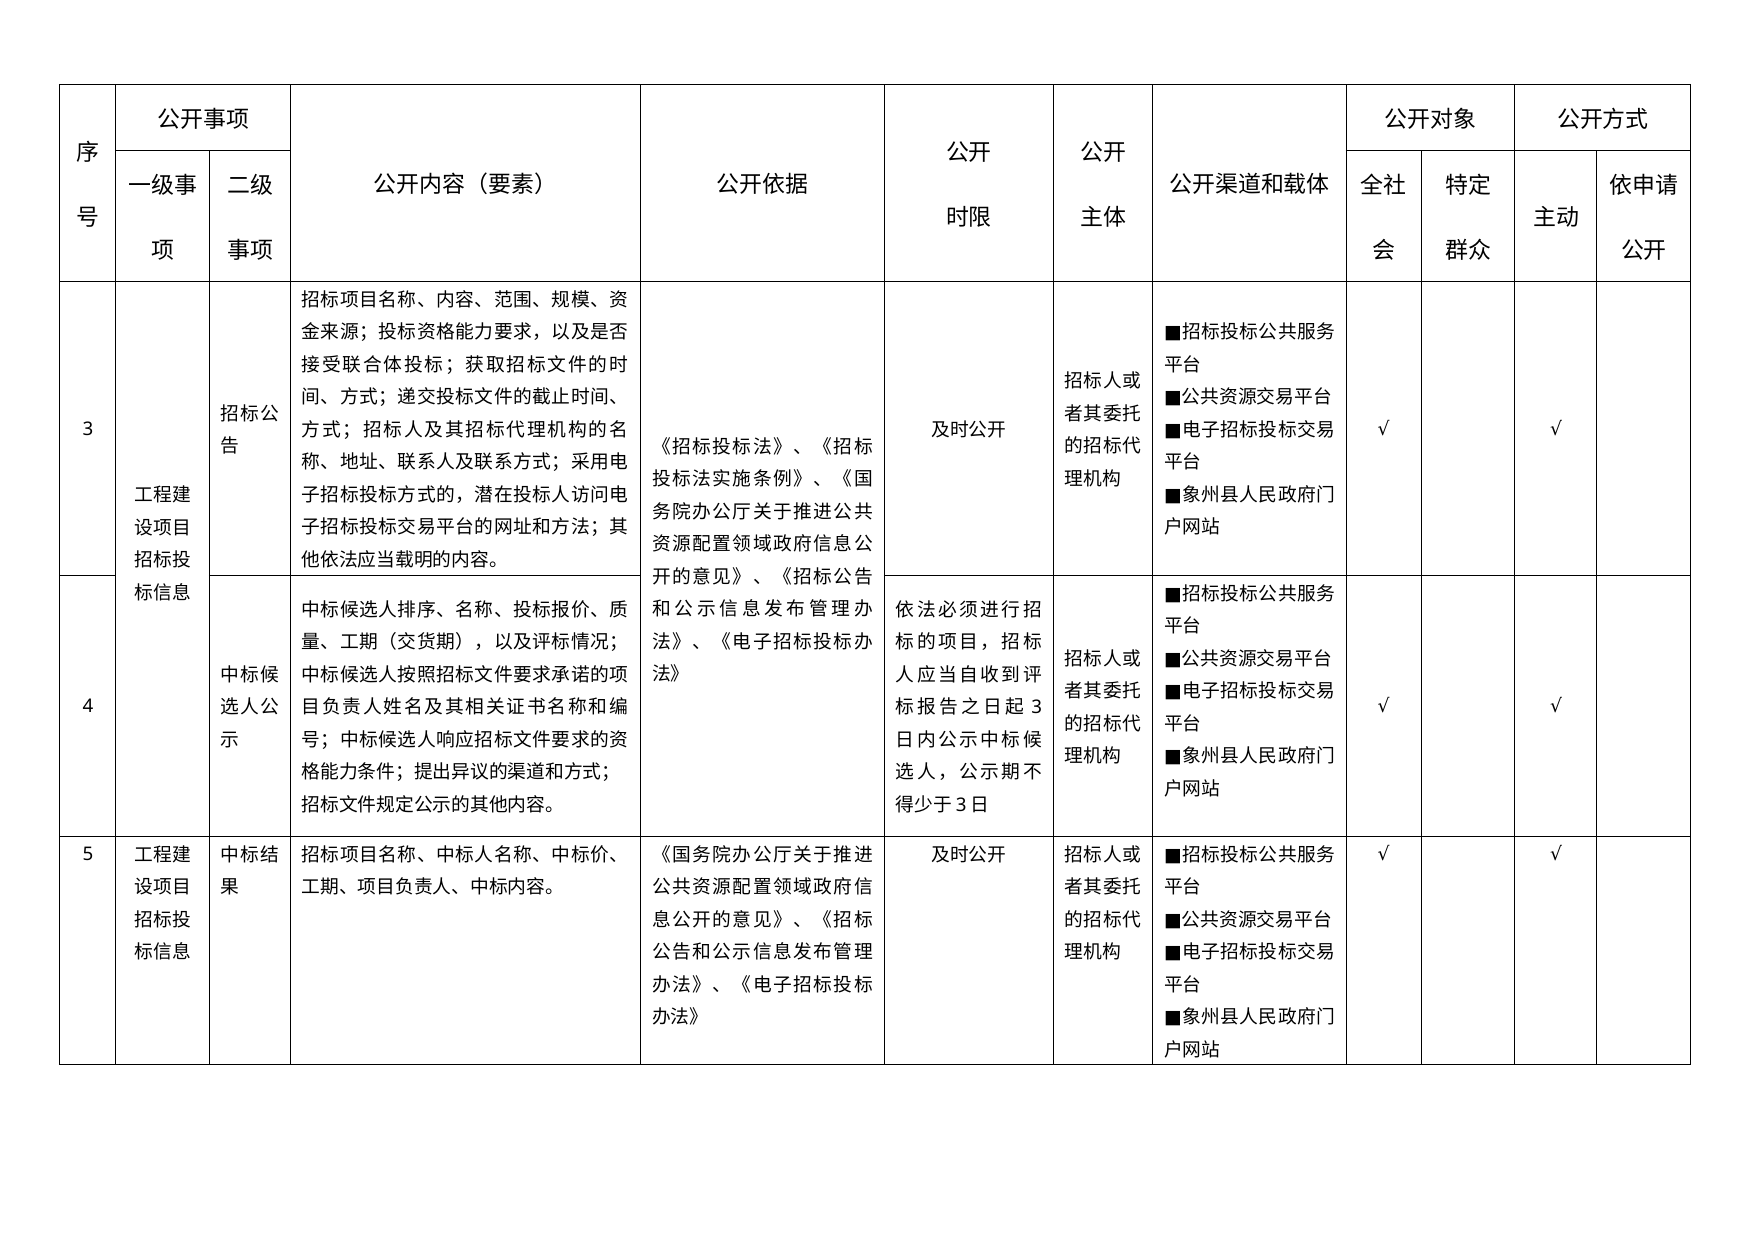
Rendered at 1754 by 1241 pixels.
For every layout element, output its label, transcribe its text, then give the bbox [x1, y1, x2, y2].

table_cell ■招标投标公共服务平台 ■公共资源交易平台 ■电子招标投标交易平台 ■象州县人民政府门户网站 [1153, 576, 1346, 836]
table_cell 二级事项 [210, 151, 290, 281]
table_cell 及时公开 [885, 282, 1053, 574]
table_cell [1597, 837, 1690, 1064]
table_cell ■招标投标公共服务平台 ■公共资源交易平台 ■电子招标投标交易平台 ■象州县人民政府门户网站 [1153, 282, 1346, 574]
table_cell 招标公告 [210, 282, 290, 574]
table_cell 4 [60, 576, 115, 836]
table_cell 《招标投标法》、《招标投标法实施条例》、《国务院办公厅关于推进公共资源配置领域政府信息公开的意见》、《招标公告和公示信息发布管理办法》、《电子招标投标办法》 [641, 282, 884, 836]
table_cell 招标人或者其委托的招标代理机构 [1054, 837, 1152, 1064]
table_header 公开 主体 [1054, 85, 1152, 281]
table_cell 招标人或者其委托的招标代理机构 [1054, 576, 1152, 836]
table_cell 招标人或者其委托的招标代理机构 [1054, 282, 1152, 574]
table_cell √ [1347, 576, 1421, 836]
table_cell 主动 [1515, 151, 1596, 281]
table_cell 及时公开 [885, 837, 1053, 1064]
table_header 公开 时限 [885, 85, 1053, 281]
table_cell ■招标投标公共服务平台 ■公共资源交易平台 ■电子招标投标交易平台 ■象州县人民政府门户网站 [1153, 837, 1346, 1064]
table_cell [1422, 837, 1514, 1064]
table_header 序号 [60, 85, 115, 281]
table_header 公开内容（要素） [291, 85, 640, 281]
table_cell 全社会 [1347, 151, 1421, 281]
table_header 公开依据 [641, 85, 884, 281]
table_cell 依法必须进行招标的项目，招标人应当自收到评标报告之日起3日内公示中标候选人，公示期不得少于3日 [885, 576, 1053, 836]
table_cell √ [1515, 282, 1596, 574]
table_cell 《国务院办公厅关于推进公共资源配置领域政府信息公开的意见》、《招标公告和公示信息发布管理办法》、《电子招标投标办法》 [641, 837, 884, 1064]
table_cell [1597, 282, 1690, 574]
table_cell 招标项目名称、内容、范围、规模、资金来源；投标资格能力要求，以及是否接受联合体投标；获取招标文件的时间、方式；递交投标文件的截止时间、方式；招标人及其招标代理机构的名称、地址、联系人及联系方式；采用电子招标投标方式的，潜在投标人访问电子招标投标交易平台的网址和方法；其他依法应当载明的内容。 [291, 282, 640, 574]
table_cell 中标结果 [210, 837, 290, 1064]
table_cell √ [1347, 282, 1421, 574]
table_cell 工程建设项目招标投标信息 [116, 837, 209, 1064]
table_cell 一级事项 [116, 151, 209, 281]
table_cell 工程建设项目招标投标信息 [116, 282, 209, 836]
table_cell √ [1515, 837, 1596, 1064]
table_cell 3 [60, 282, 115, 574]
table_cell 依申请公开 [1597, 151, 1690, 281]
table_cell 特定 群众 [1422, 151, 1514, 281]
table_header 公开渠道和载体 [1153, 85, 1346, 281]
table_cell 5 [60, 837, 115, 1064]
table_cell √ [1515, 576, 1596, 836]
table_cell [1422, 576, 1514, 836]
table_header 公开方式 [1515, 85, 1690, 150]
table_header 公开对象 [1347, 85, 1514, 150]
table_cell 中标候选人公示 [210, 576, 290, 836]
table_cell 中标候选人排序、名称、投标报价、质量、工期（交货期），以及评标情况；中标候选人按照招标文件要求承诺的项目负责人姓名及其相关证书名称和编号；中标候选人响应招标文件要求的资格能力条件；提出异议的渠道和方式； 招标文件规定公示的其他内容。 [291, 576, 640, 836]
table_header 公开事项 [116, 85, 290, 150]
table_cell [1597, 576, 1690, 836]
table_cell [1422, 282, 1514, 574]
table_cell √ [1347, 837, 1421, 1064]
table_cell 招标项目名称、中标人名称、中标价、工期、项目负责人、中标内容。 [291, 837, 640, 1064]
